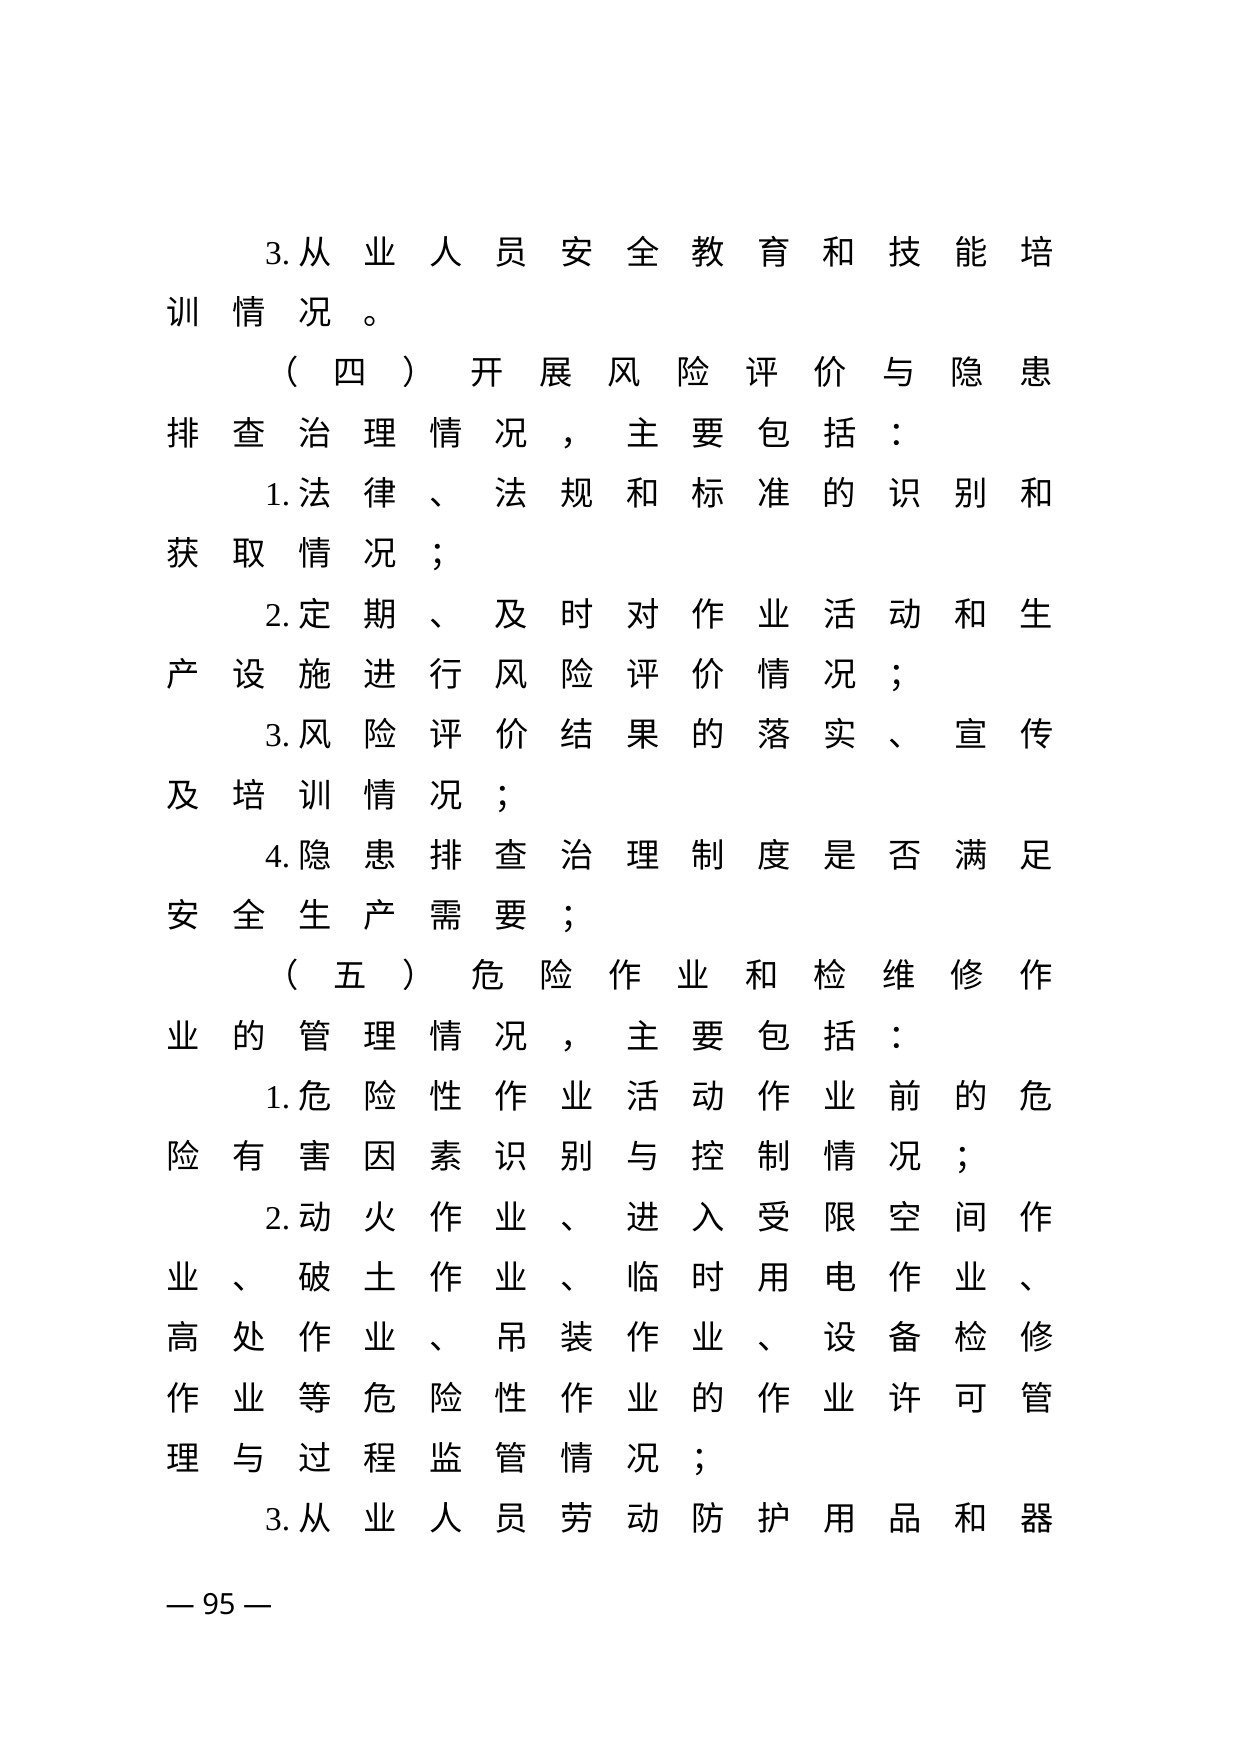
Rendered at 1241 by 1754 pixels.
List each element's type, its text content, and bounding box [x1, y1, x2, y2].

text 4.隐患排查治理制度是否满足安全生产需要； [167, 823, 1085, 943]
text 2.定期、及时对作业活动和生产设施进行风险评价情况； [167, 581, 1085, 702]
text 1.危险性作业活动作业前的危险有害因素识别与控制情况； [167, 1064, 1085, 1184]
text （四）开展风险评价与隐患排查治理情况，主要包括： [167, 340, 1085, 461]
text 1.法律、法规和标准的识别和获取情况； [167, 461, 1085, 581]
text 3.风险评价结果的落实、宣传及培训情况； [167, 702, 1085, 823]
text 2.动火作业、进入受限空间作业、破土作业、临时用电作业、高处作业、吊装作业、设备检修作业等危险性作业的作业许可管理与过程监管情况； [167, 1184, 1085, 1486]
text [167, 1486, 1085, 1546]
text （五）危险作业和检维修作业的管理情况，主要包括： [167, 943, 1085, 1064]
text 3.从业人员安全教育和技能培训情况。 [167, 219, 1085, 340]
